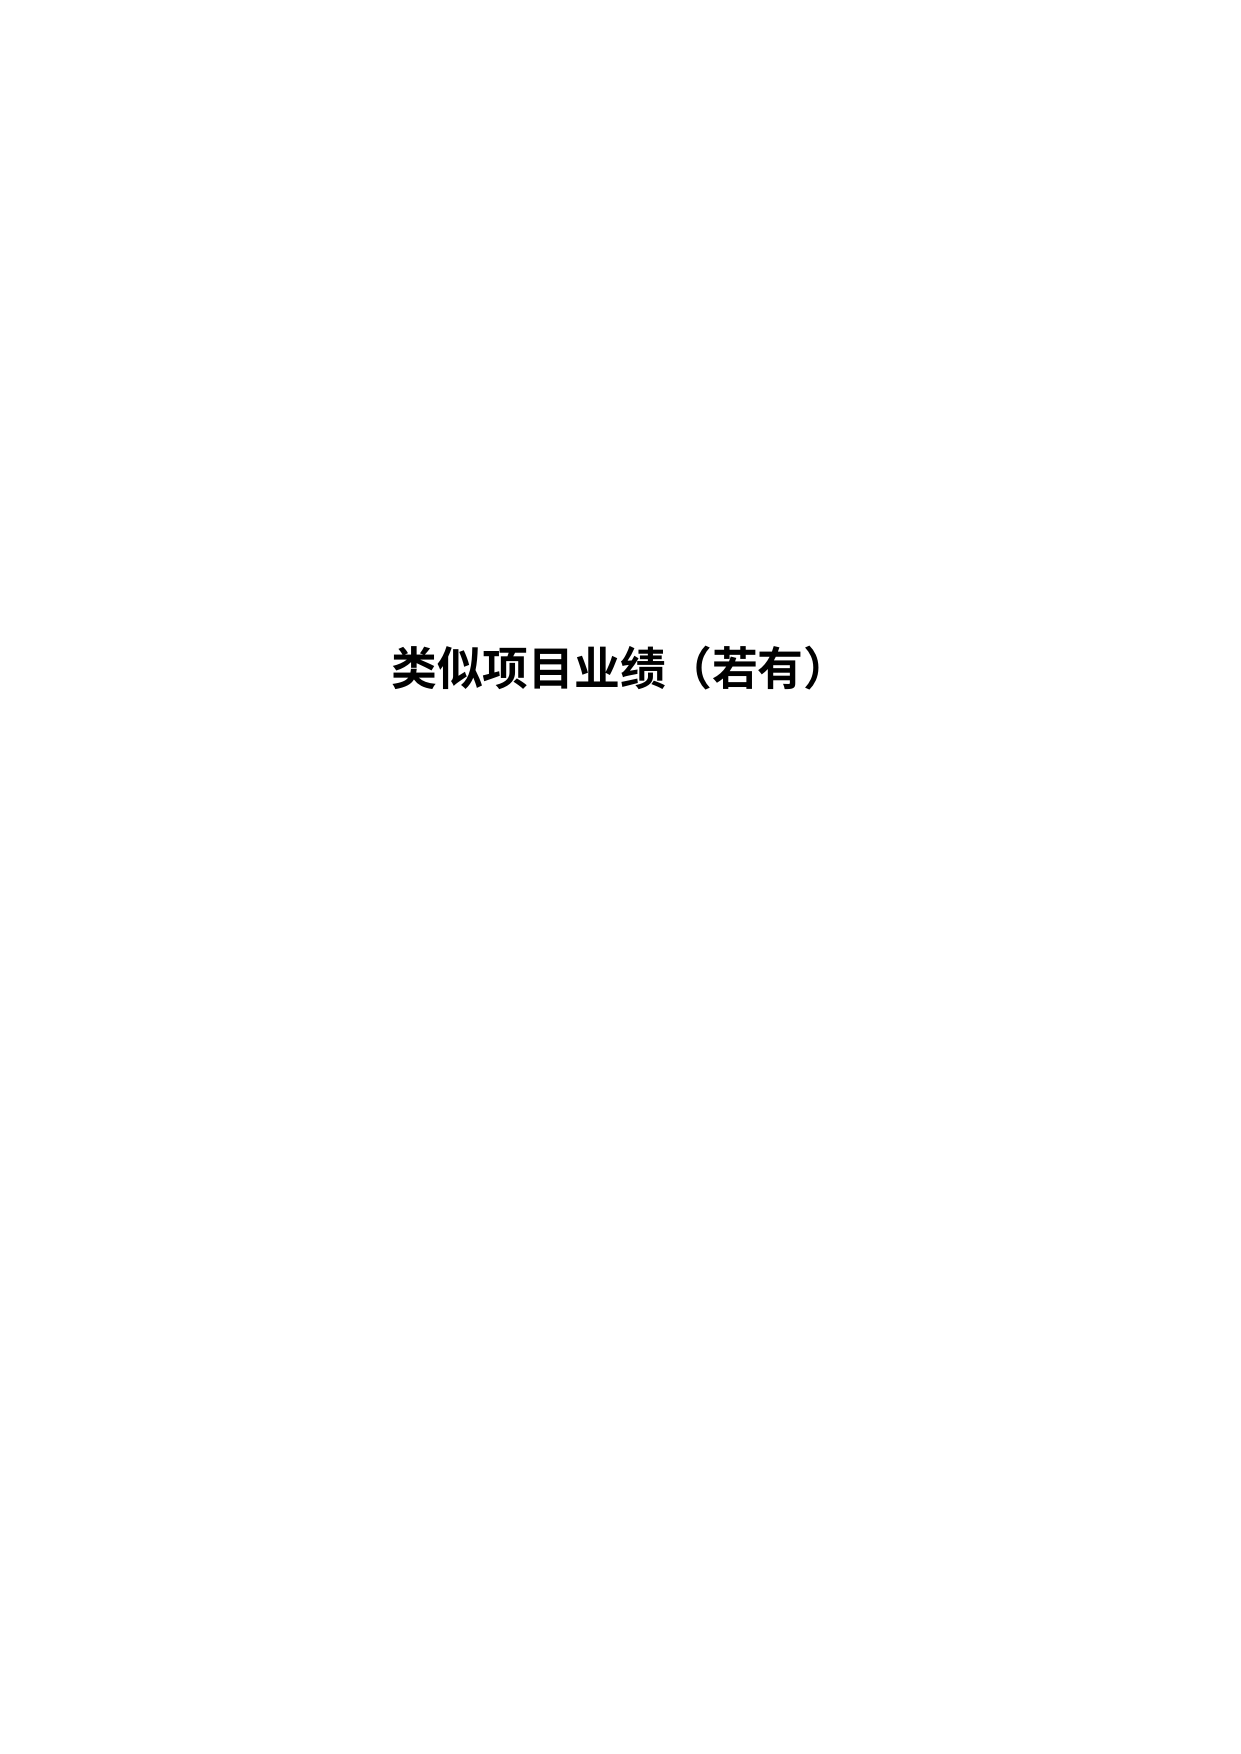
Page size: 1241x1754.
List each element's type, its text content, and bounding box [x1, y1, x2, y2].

text 类似项目业绩（若有） [187, 617, 1053, 714]
